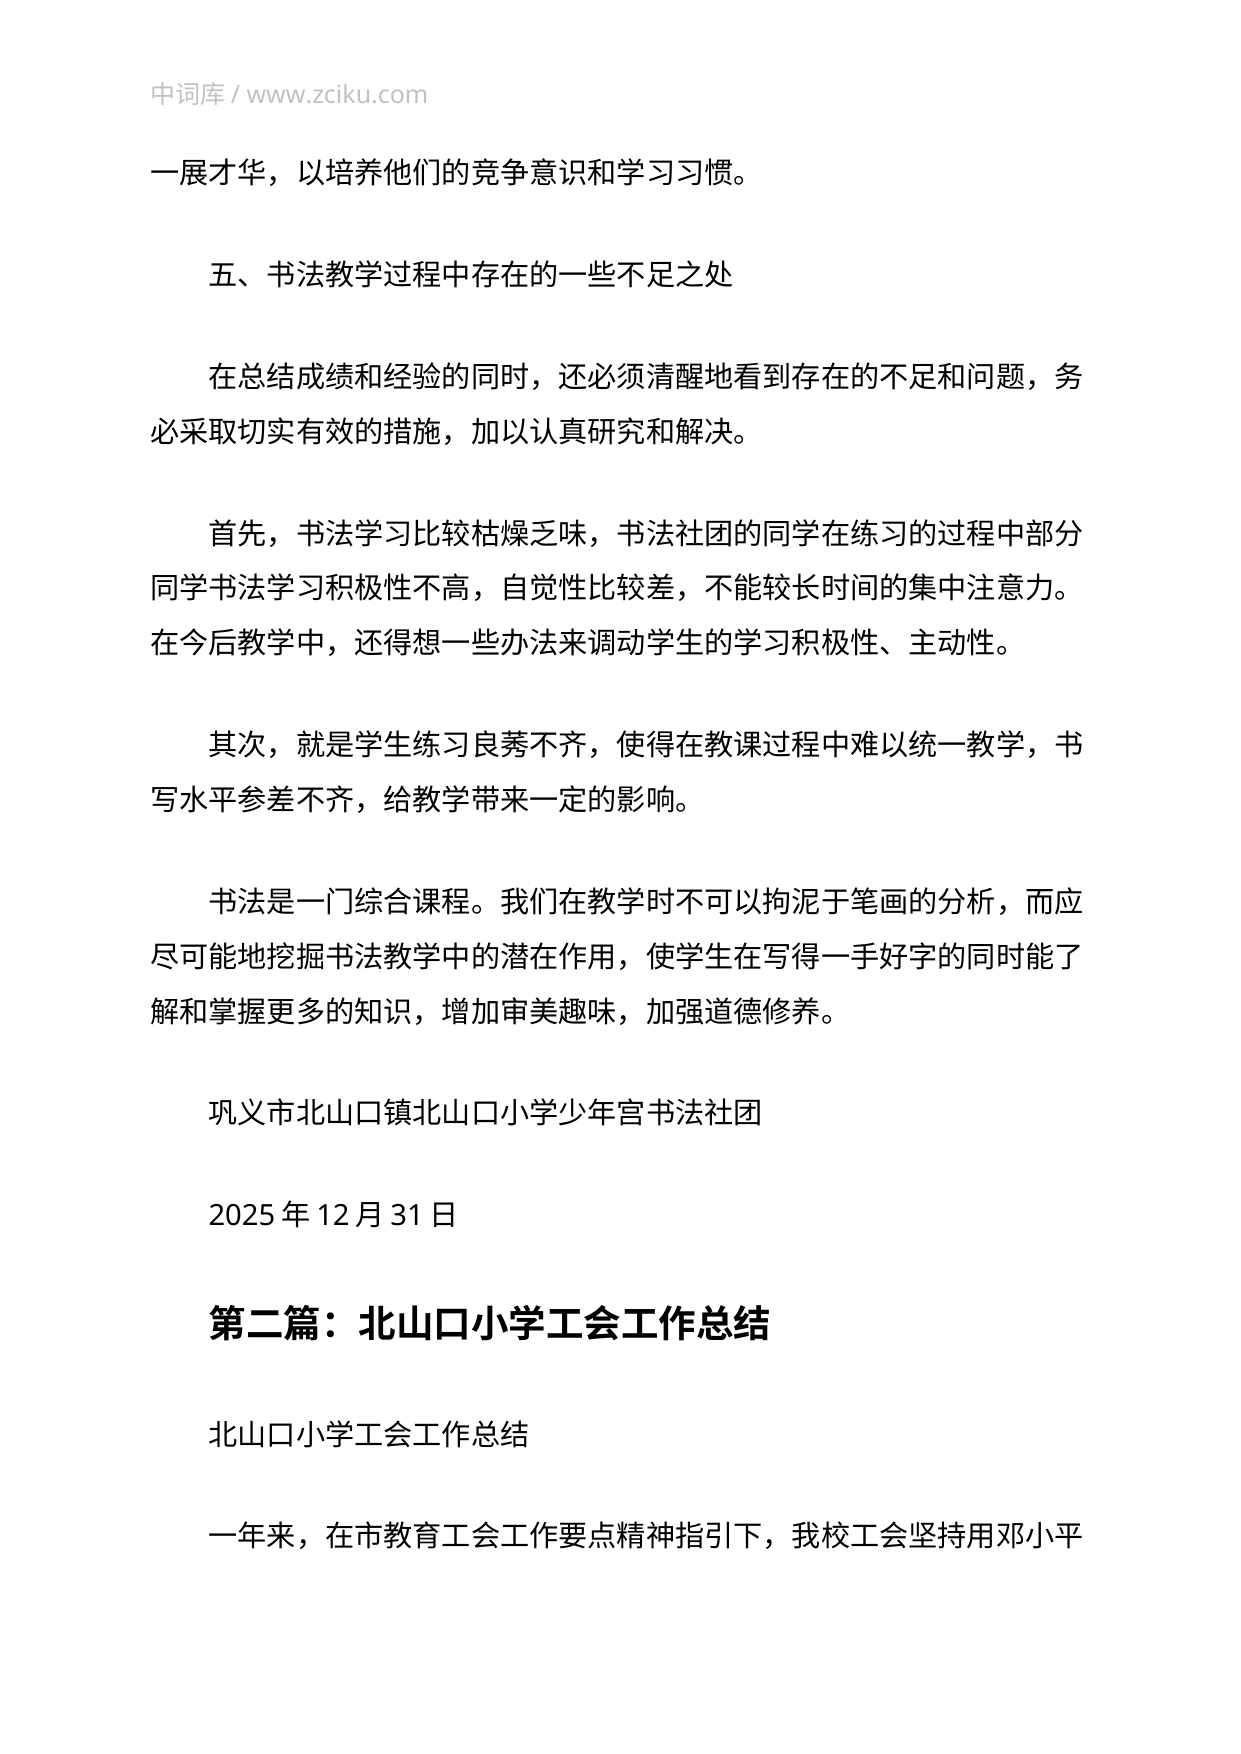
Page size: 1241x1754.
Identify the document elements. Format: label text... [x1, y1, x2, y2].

text 首先，书法学习比较枯燥乏味，书法社团的同学在练习的过程中部分同学书法学习积极性不高，自觉性比较差，不能较长时间的集中注意力。在今后教学中，还得想一些办法来调动学生的学习积极性、主动性。 [150, 510, 1090, 662]
text 第二篇：北山口小学工会工作总结 [150, 1294, 1090, 1348]
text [150, 150, 1090, 192]
text 巩义市北山口镇北山口小学少年宫书法社团 [150, 1090, 1090, 1132]
text 在总结成绩和经验的同时，还必须清醒地看到存在的不足和问题，务必采取切实有效的措施，加以认真研究和解决。 [150, 353, 1090, 451]
text 2025年12月31日 [150, 1192, 1090, 1234]
text 北山口小学工会工作总结 [150, 1411, 1090, 1453]
text 书法是一门综合课程。我们在教学时不可以拘泥于笔画的分析，而应尽可能地挖掘书法教学中的潜在作用，使学生在写得一手好字的同时能了解和掌握更多的知识，增加审美趣味，加强道德修养。 [150, 878, 1090, 1031]
text 其次，就是学生练习良莠不齐，使得在教课过程中难以统一教学，书写水平参差不齐，给教学带来一定的影响。 [150, 722, 1090, 819]
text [150, 1513, 1090, 1555]
text 五、书法教学过程中存在的一些不足之处 [150, 252, 1090, 294]
